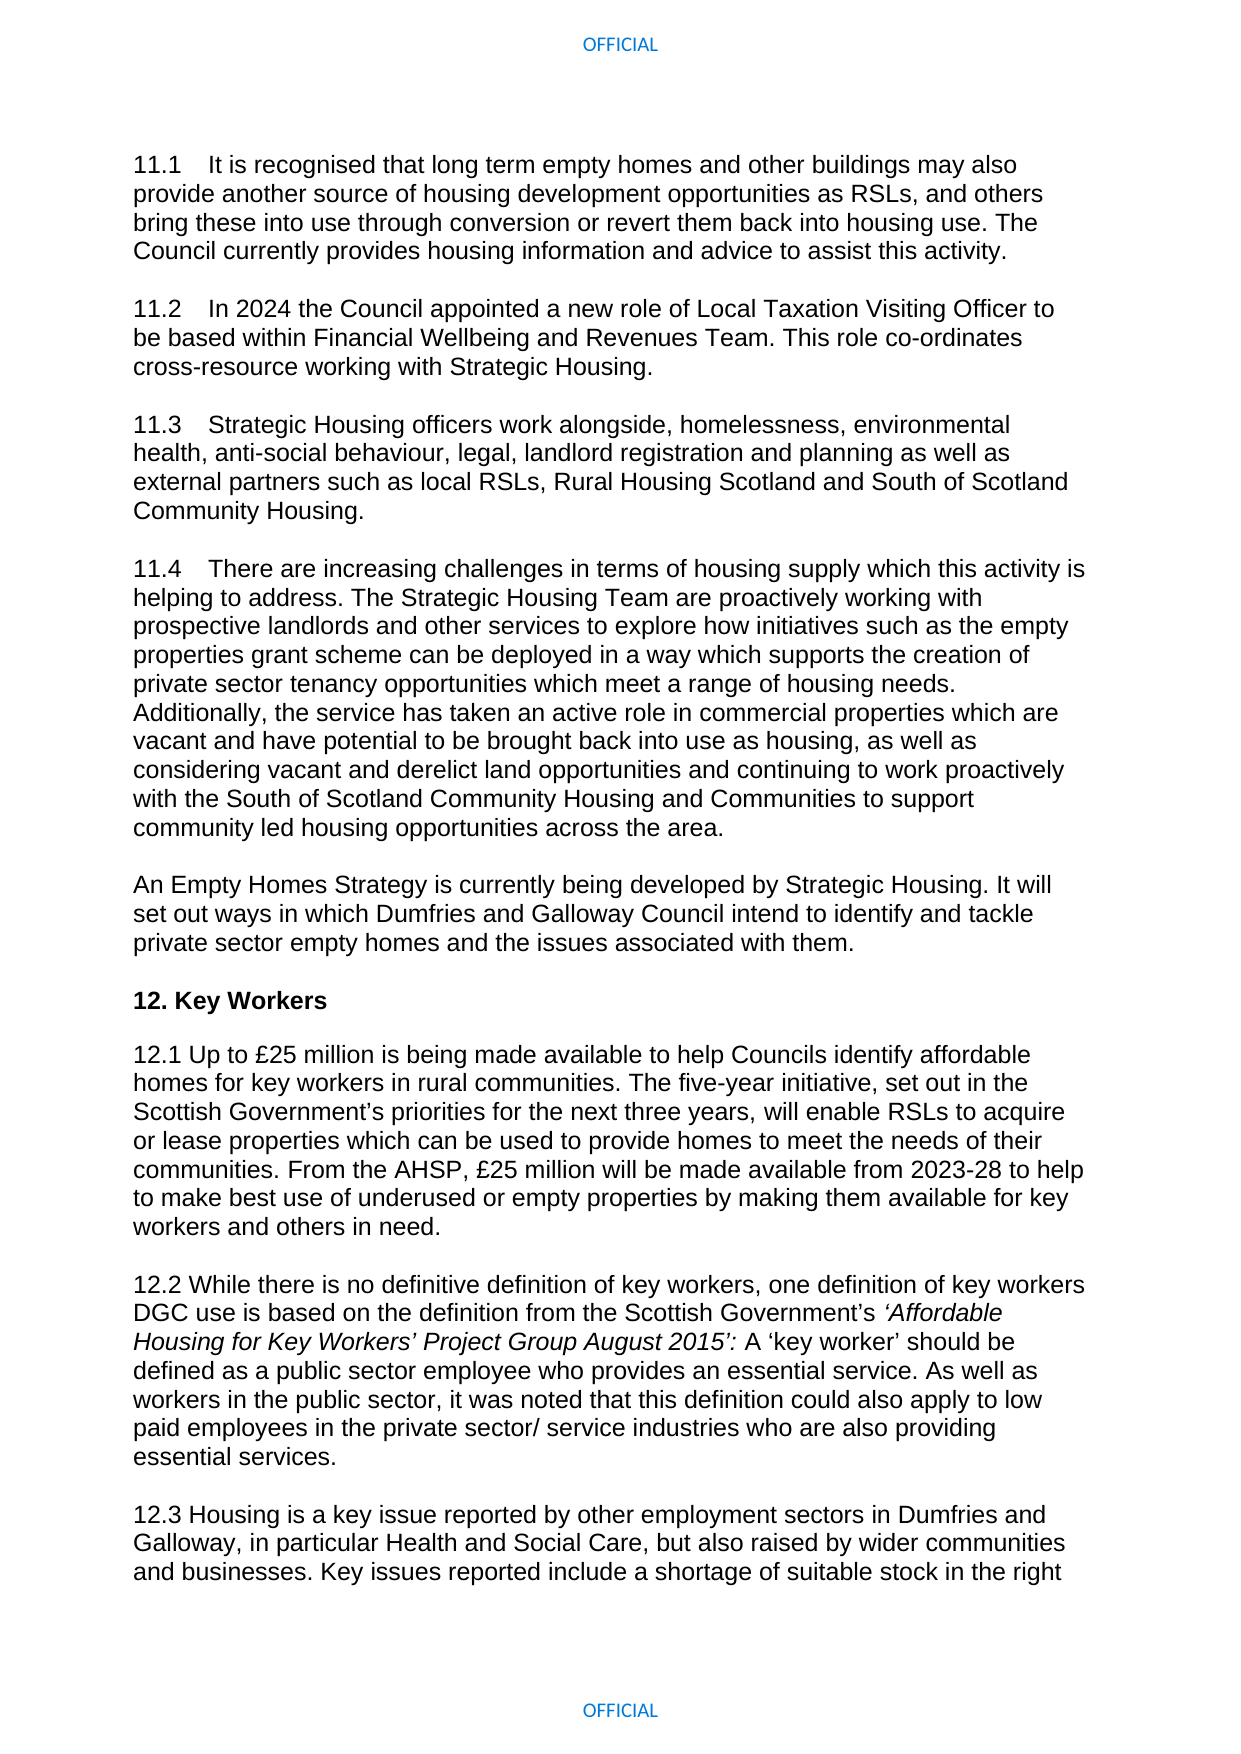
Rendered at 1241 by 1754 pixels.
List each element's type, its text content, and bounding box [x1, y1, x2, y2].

text 11.3 Strategic Housing officers work alongside, homelessness, environmental health, anti-social behaviour, legal, landlord registration and planning as well as external partners such as local RSLs, Rural Housing Scotland and South of Scotland Community Housing. [133, 409, 1090, 524]
text An Empty Homes Strategy is currently being developed by Strategic Housing. It will set out ways in which Dumfries and Galloway Council intend to identify and tackle private sector empty homes and the issues associated with them. [133, 870, 1090, 957]
text 11.4 There are increasing challenges in terms of housing supply which this activity is helping to address. The Strategic Housing Team are proactively working with prospective landlords and other services to explore how initiatives such as the empty properties grant scheme can be deployed in a way which supports the creation of private sector tenancy opportunities which meet a range of housing needs. Additionally, the service has taken an active role in commercial properties which are vacant and have potential to be brought back into use as housing, as well as considering vacant and derelict land opportunities and continuing to work proactively with the South of Scotland Community Housing and Communities to support community led housing opportunities across the area. [133, 554, 1090, 841]
text 12.2 While there is no definitive definition of key workers, one definition of key workers DGC use is based on the definition from the Scottish Government’s ‘Affordable Housing for Key Workers’ Project Group August 2015’: A ‘key worker’ should be defined as a public sector employee who provides an essential service. As well as workers in the public sector, it was noted that this definition could also apply to low paid employees in the private sector/ service industries who are also providing essential services. [133, 1270, 1090, 1471]
text 12. Key Workers [133, 986, 1090, 1014]
text 11.2 In 2024 the Council appointed a new role of Local Taxation Visiting Officer to be based within Financial Wellbeing and Revenues Team. This role co-ordinates cross-resource working with Strategic Housing. [133, 294, 1090, 380]
text 11.1 It is recognised that long term empty homes and other buildings may also provide another source of housing development opportunities as RSLs, and others bring these into use through conversion or revert them back into housing use. The Council currently provides housing information and advice to assist this activity. [133, 150, 1090, 265]
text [133, 1500, 1090, 1586]
text 12.1 Up to £25 million is being made available to help Councils identify affordable homes for key workers in rural communities. The five-year initiative, set out in the Scottish Government’s priorities for the next three years, will enable RSLs to acquire or lease properties which can be used to provide homes to meet the needs of their communities. From the AHSP, £25 million will be made available from 2023-28 to help to make best use of underused or empty properties by making them available for key workers and others in need. [133, 1040, 1090, 1241]
